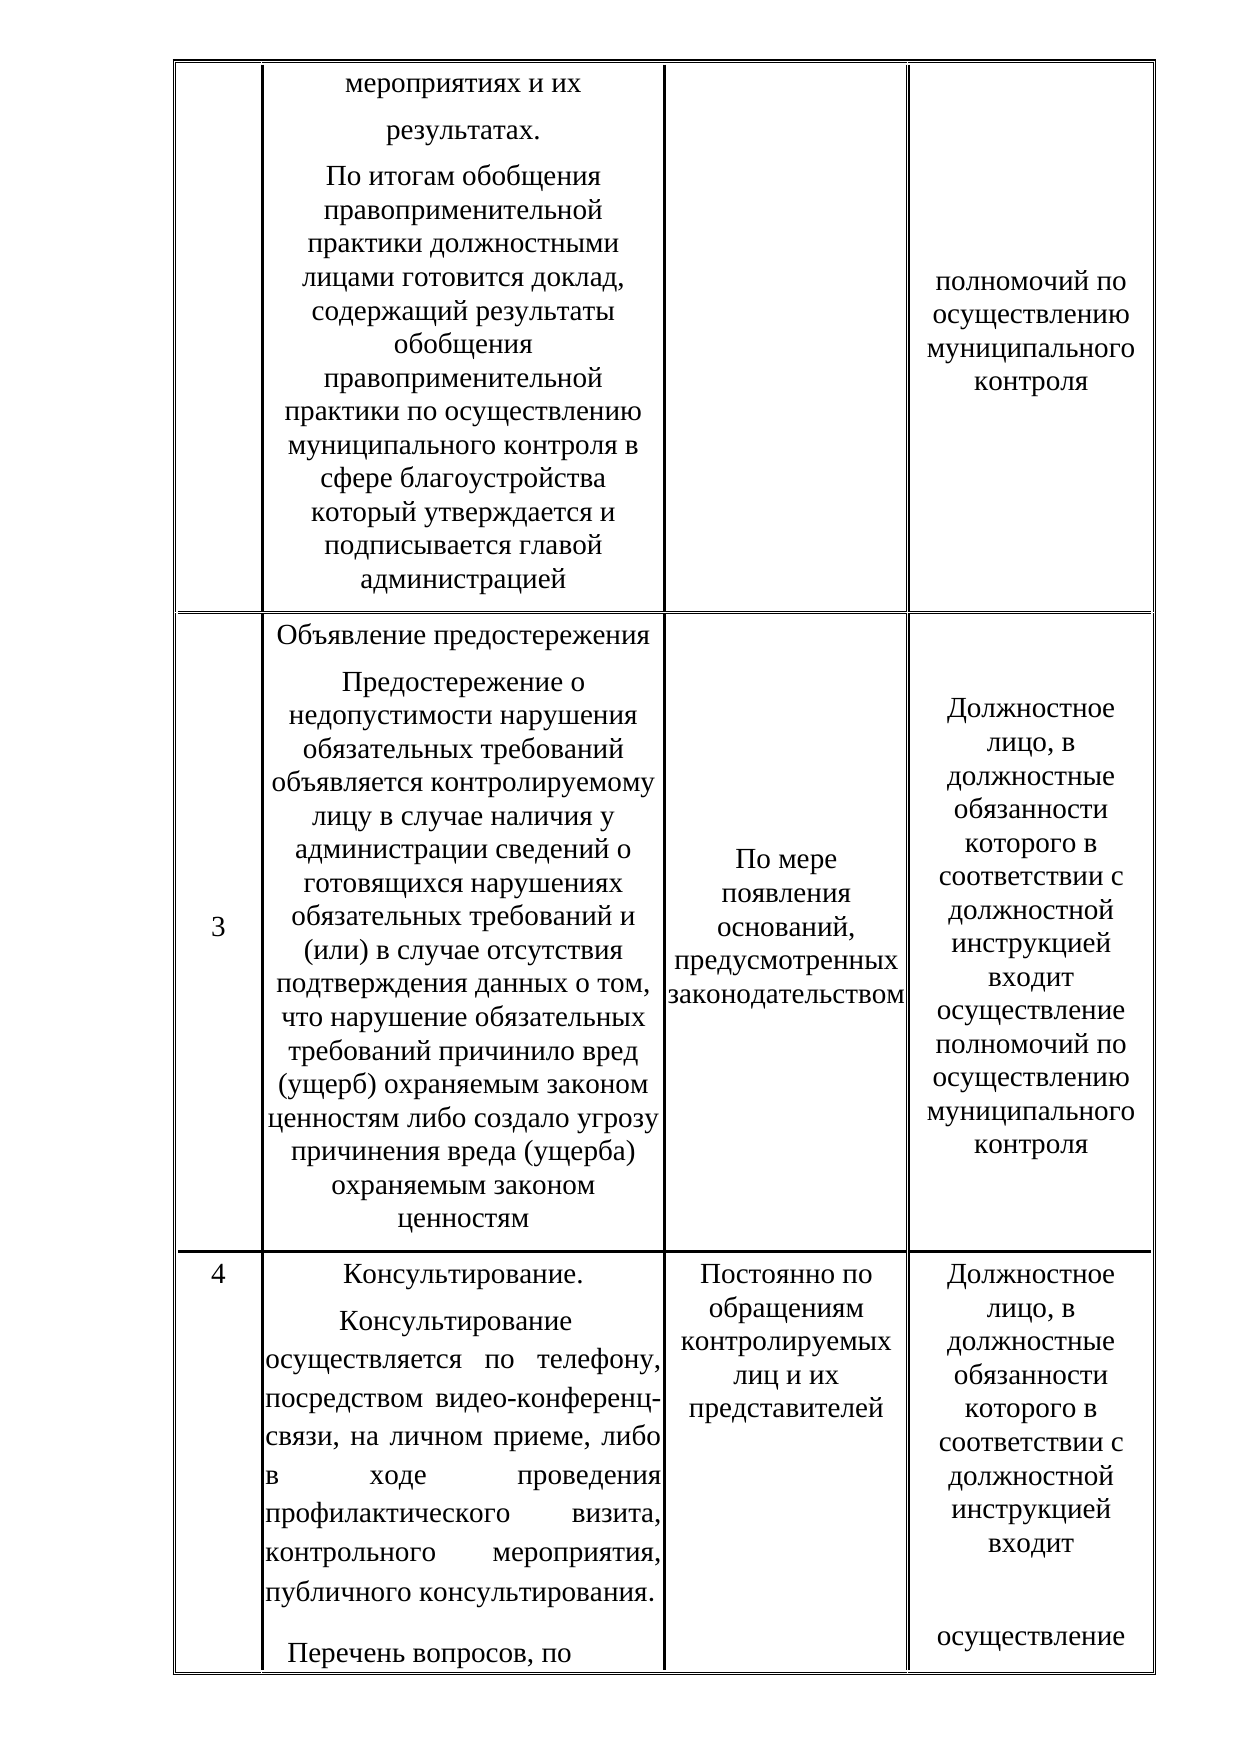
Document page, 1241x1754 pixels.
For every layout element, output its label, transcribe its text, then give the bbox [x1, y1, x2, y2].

table_cell 3 [174, 611, 262, 1250]
table_cell Объявление предостережения Предостережение о недопустимости нарушения обязательных требований объявляется контролируемому лицу в случае наличия у администрации сведений о готовящихся нарушениях обязательных требований и (или) в случае отсутствия подтверждения данных о том, что нарушение обязательных требований причинило вред (ущерб) охраняемым законом ценностям либо создало угрозу причинения вреда (ущерба) охраняемым законом ценностям [264, 614, 663, 1250]
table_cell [664, 61, 908, 611]
table_cell По мере появления оснований, предусмотренных законодательством [666, 614, 906, 1250]
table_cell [908, 1250, 1153, 1671]
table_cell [664, 1250, 908, 1671]
table_cell 4 [176, 1250, 262, 1671]
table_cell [262, 1253, 664, 1671]
table_cell 2 [176, 61, 262, 611]
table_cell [908, 63, 1153, 611]
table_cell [262, 63, 664, 611]
